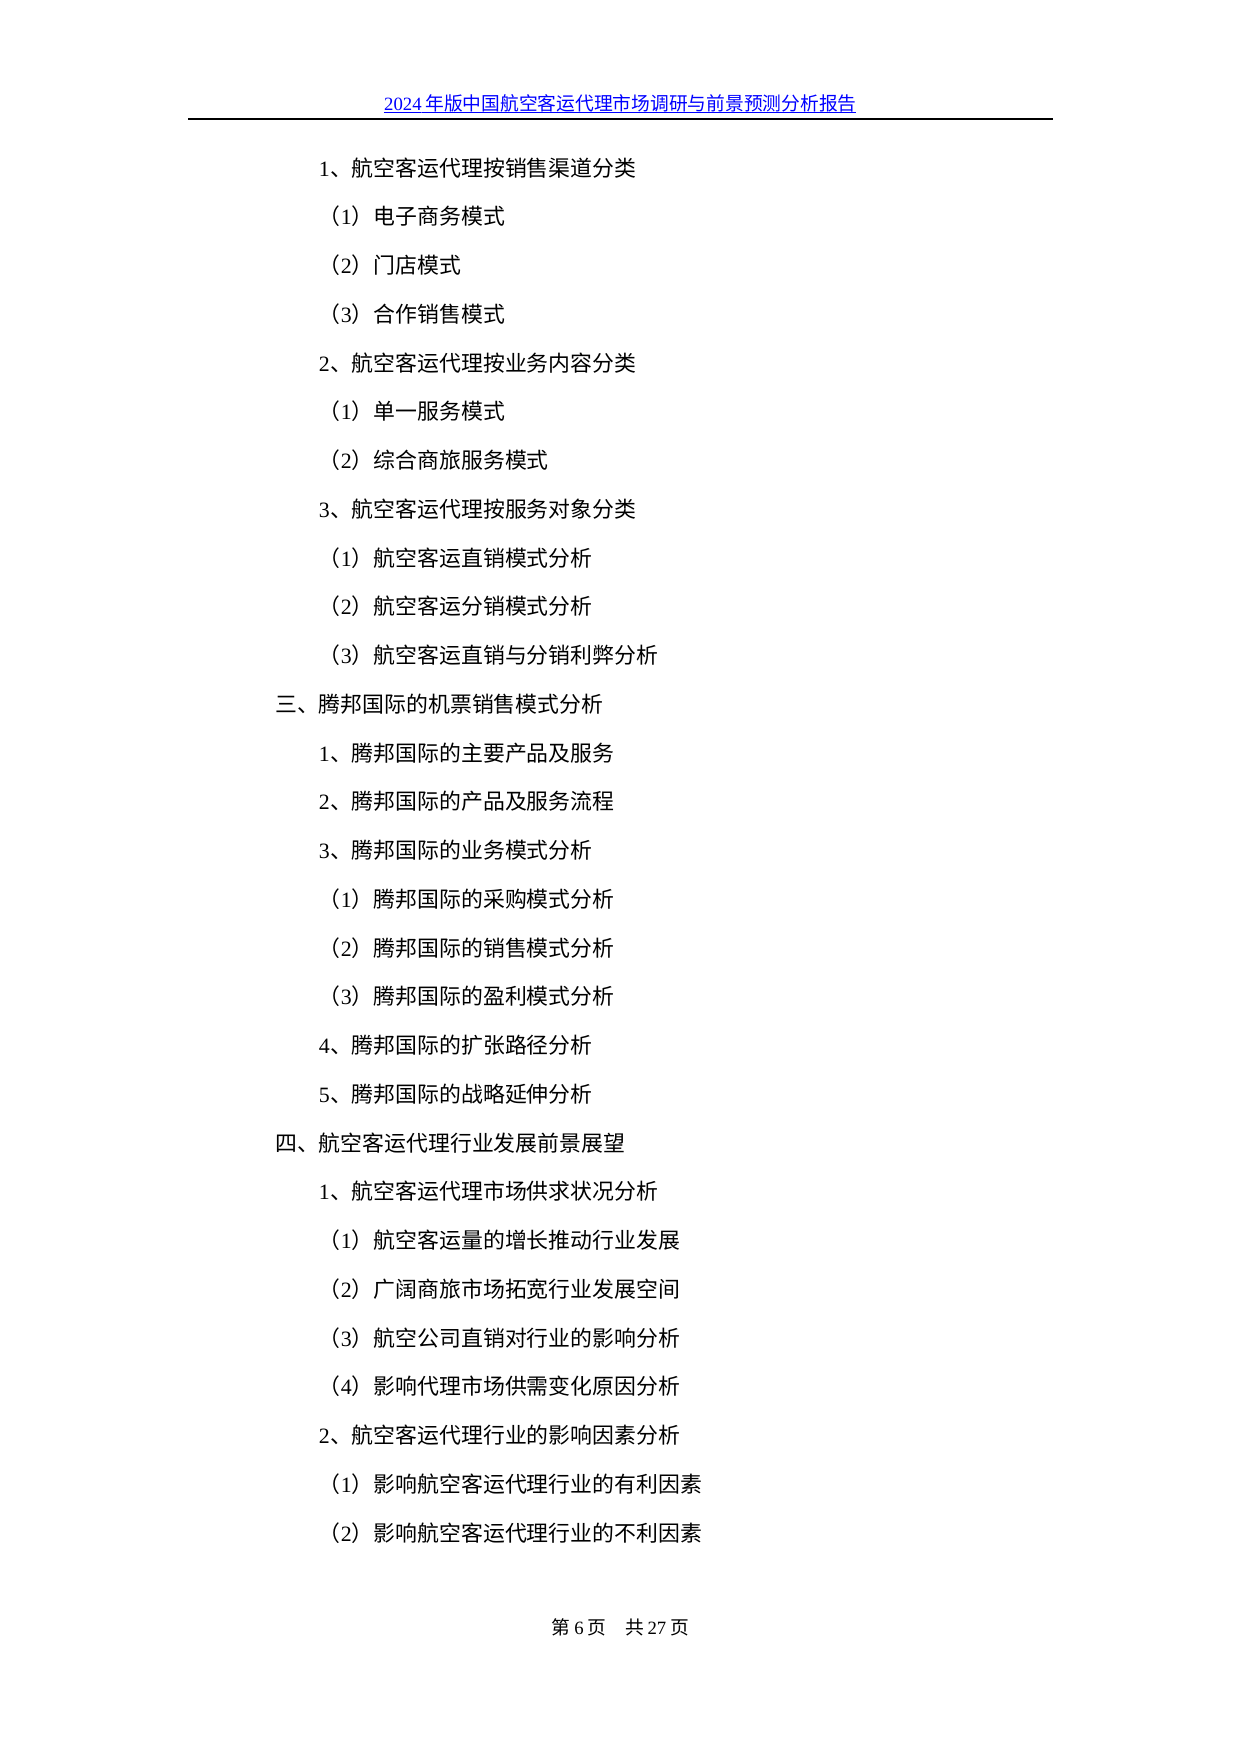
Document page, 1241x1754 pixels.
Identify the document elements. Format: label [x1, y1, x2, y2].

text [187, 150, 1053, 1548]
